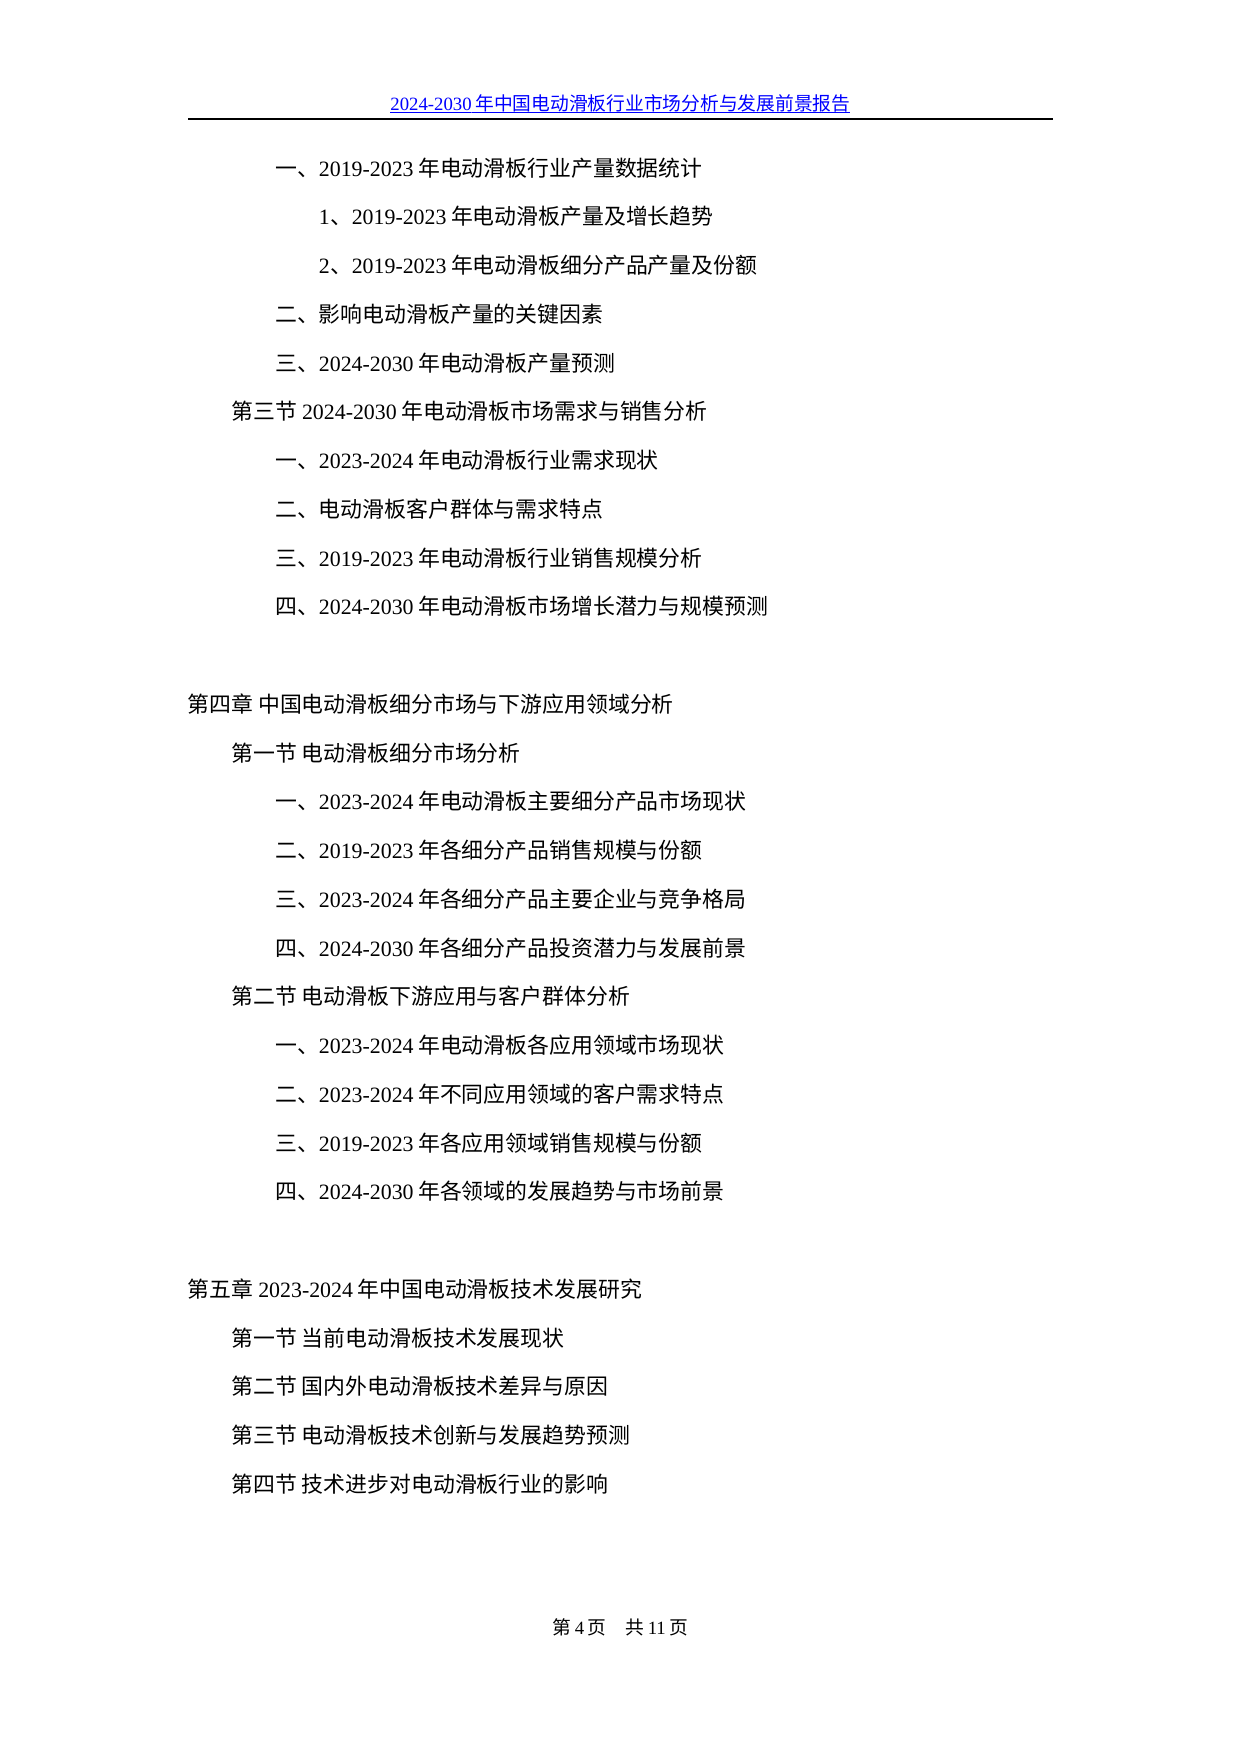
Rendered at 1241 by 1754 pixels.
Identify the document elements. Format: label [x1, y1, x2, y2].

text [187, 150, 1053, 1499]
